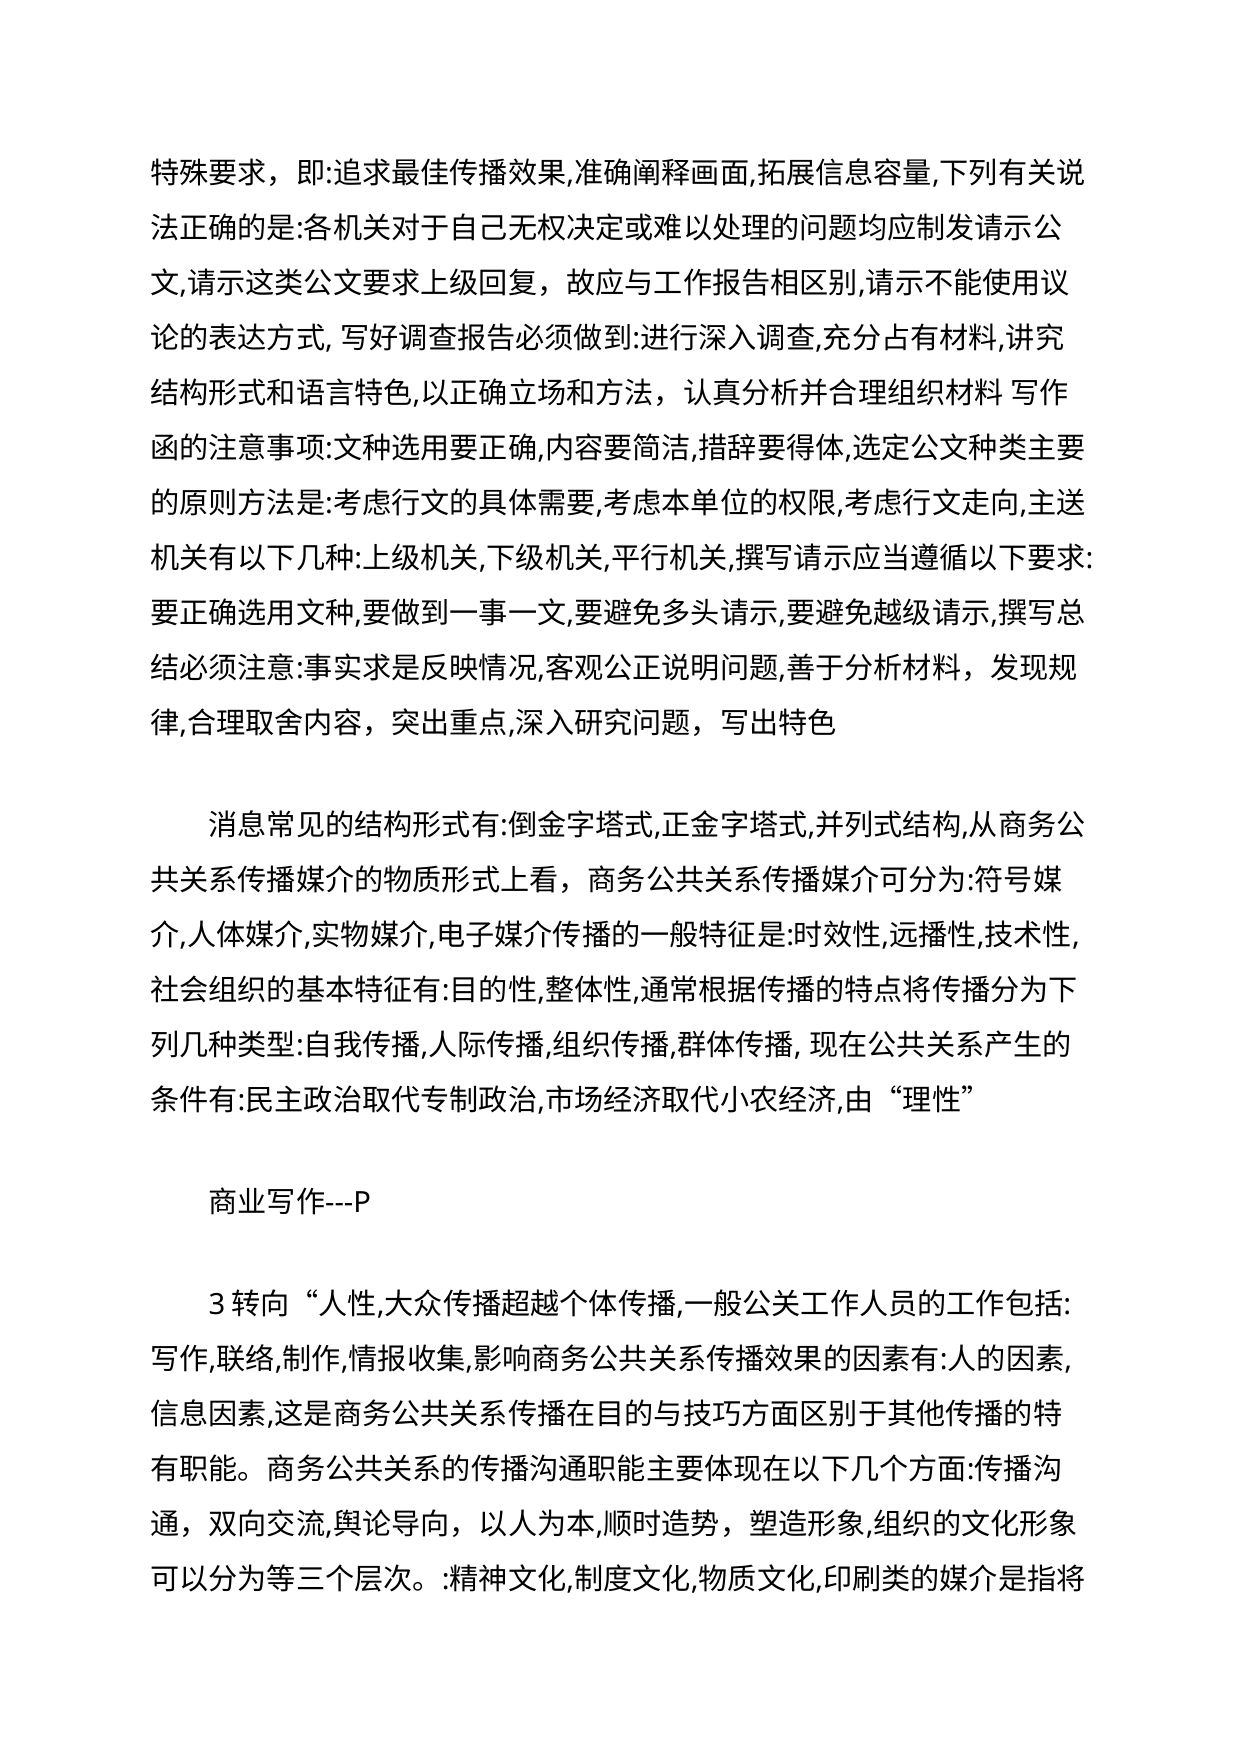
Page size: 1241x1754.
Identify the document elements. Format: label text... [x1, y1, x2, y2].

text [150, 150, 1090, 742]
text 商业写作---P [150, 1179, 1090, 1221]
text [150, 1281, 1090, 1598]
text 消息常见的结构形式有:倒金字塔式,正金字塔式,并列式结构,从商务公共关系传播媒介的物质形式上看，商务公共关系传播媒介可分为:符号媒介,人体媒介,实物媒介,电子媒介传播的一般特征是:时效性,远播性,技术性,社会组织的基本特征有:目的性,整体性,通常根据传播的特点将传播分为下列几种类型:自我传播,人际传播,组织传播,群体传播, 现在公共关系产生的条件有:民主政治取代专制政治,市场经济取代小农经济,由“理性” [150, 802, 1090, 1119]
